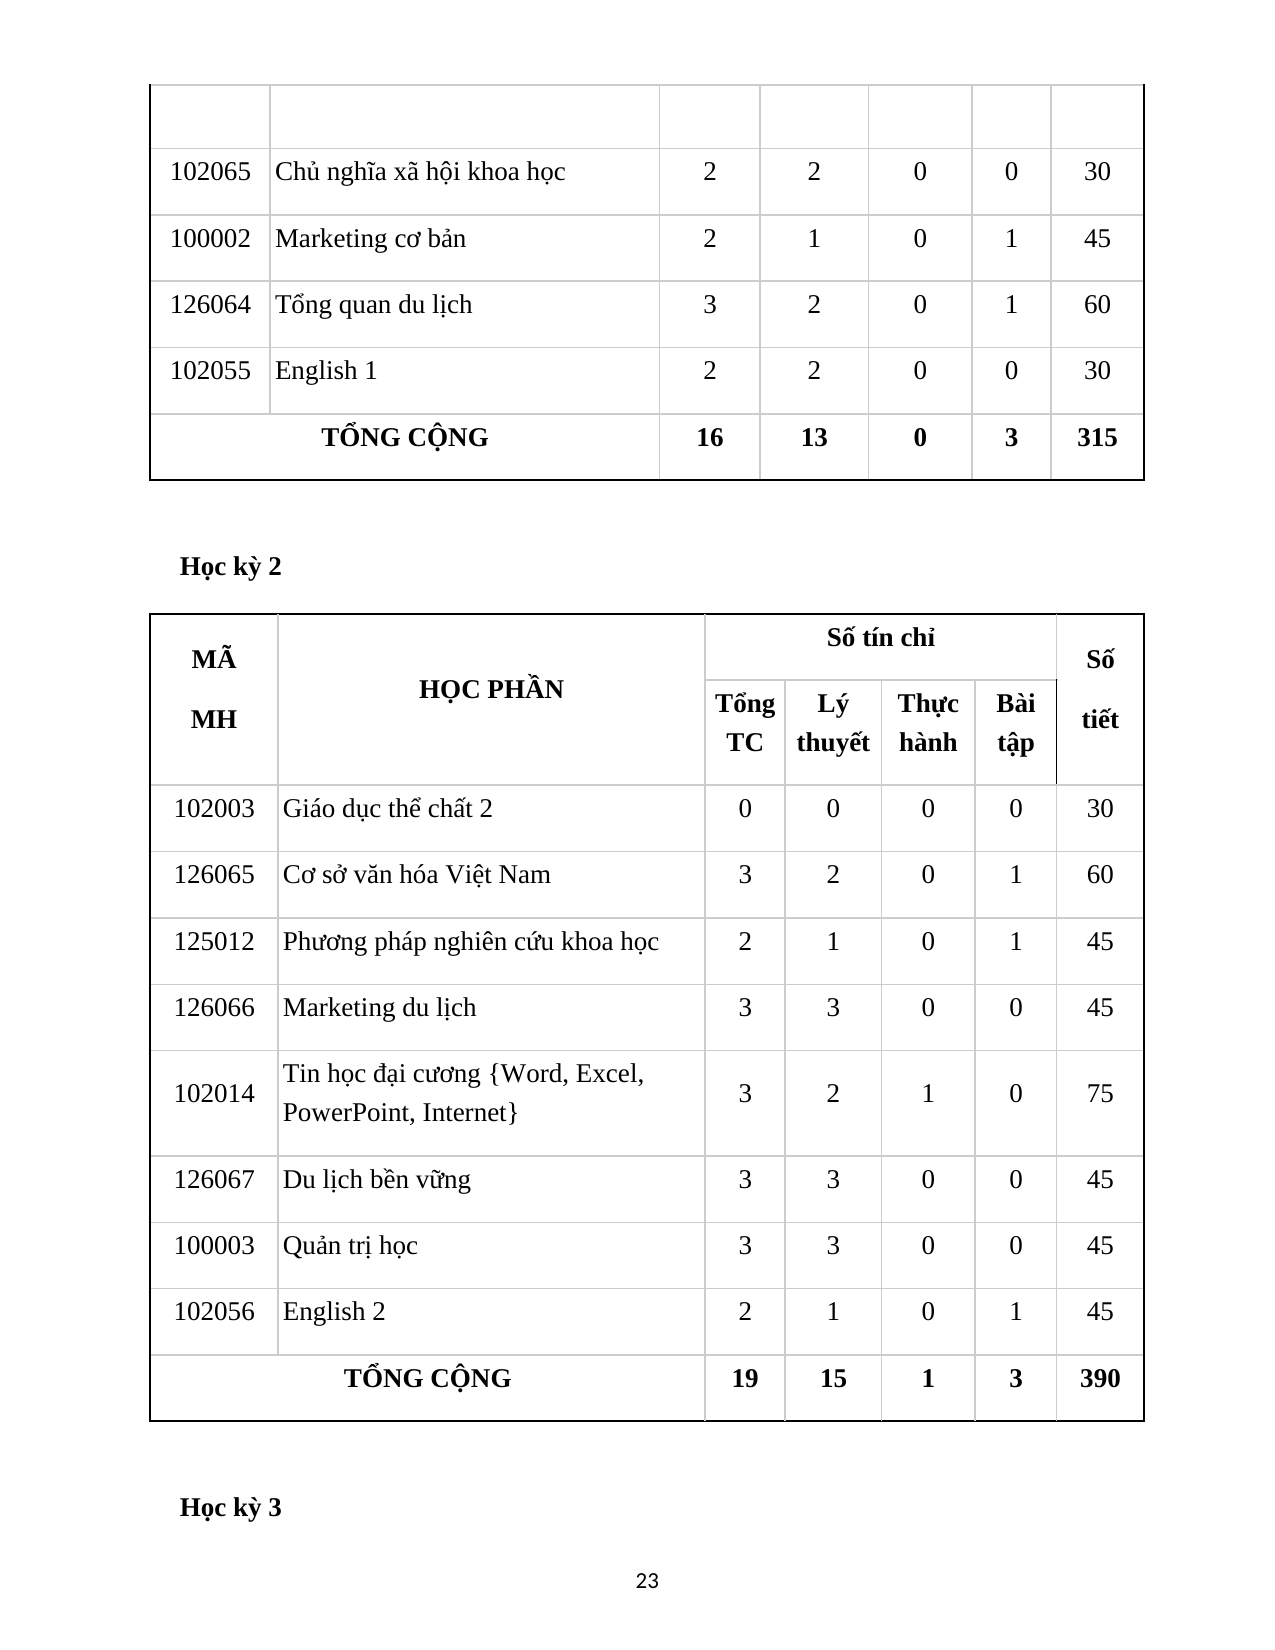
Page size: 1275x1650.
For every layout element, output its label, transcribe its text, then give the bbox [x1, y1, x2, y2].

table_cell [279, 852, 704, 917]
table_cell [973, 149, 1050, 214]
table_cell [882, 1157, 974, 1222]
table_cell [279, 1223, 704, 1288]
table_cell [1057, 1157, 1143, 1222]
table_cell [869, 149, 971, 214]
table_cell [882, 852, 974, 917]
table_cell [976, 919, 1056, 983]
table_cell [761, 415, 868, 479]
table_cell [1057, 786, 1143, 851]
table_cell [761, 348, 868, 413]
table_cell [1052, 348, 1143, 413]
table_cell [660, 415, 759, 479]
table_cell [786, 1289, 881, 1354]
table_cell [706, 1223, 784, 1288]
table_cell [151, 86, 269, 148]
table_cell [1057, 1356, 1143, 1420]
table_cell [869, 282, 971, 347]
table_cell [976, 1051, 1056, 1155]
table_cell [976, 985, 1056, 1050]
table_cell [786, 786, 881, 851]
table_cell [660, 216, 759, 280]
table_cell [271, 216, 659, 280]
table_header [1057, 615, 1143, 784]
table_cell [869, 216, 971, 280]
text Học kỳ 2 [150, 550, 1144, 581]
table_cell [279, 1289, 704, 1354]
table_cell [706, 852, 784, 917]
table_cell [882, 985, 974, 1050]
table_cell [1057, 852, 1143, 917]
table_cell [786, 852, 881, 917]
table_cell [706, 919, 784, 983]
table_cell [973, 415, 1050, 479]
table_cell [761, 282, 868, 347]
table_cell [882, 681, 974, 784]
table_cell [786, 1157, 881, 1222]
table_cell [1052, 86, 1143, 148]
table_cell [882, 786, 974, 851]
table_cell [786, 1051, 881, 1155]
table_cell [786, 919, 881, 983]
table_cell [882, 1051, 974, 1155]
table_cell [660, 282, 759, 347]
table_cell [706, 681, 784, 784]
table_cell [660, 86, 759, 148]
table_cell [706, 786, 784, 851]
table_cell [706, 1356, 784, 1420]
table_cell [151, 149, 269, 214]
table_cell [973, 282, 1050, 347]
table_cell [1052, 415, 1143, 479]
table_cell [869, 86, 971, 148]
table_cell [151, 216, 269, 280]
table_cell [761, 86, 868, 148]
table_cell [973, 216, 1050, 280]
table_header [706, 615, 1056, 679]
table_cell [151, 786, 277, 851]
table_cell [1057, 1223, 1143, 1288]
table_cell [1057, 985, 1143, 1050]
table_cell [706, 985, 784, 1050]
text Học kỳ 3 [150, 1491, 1144, 1522]
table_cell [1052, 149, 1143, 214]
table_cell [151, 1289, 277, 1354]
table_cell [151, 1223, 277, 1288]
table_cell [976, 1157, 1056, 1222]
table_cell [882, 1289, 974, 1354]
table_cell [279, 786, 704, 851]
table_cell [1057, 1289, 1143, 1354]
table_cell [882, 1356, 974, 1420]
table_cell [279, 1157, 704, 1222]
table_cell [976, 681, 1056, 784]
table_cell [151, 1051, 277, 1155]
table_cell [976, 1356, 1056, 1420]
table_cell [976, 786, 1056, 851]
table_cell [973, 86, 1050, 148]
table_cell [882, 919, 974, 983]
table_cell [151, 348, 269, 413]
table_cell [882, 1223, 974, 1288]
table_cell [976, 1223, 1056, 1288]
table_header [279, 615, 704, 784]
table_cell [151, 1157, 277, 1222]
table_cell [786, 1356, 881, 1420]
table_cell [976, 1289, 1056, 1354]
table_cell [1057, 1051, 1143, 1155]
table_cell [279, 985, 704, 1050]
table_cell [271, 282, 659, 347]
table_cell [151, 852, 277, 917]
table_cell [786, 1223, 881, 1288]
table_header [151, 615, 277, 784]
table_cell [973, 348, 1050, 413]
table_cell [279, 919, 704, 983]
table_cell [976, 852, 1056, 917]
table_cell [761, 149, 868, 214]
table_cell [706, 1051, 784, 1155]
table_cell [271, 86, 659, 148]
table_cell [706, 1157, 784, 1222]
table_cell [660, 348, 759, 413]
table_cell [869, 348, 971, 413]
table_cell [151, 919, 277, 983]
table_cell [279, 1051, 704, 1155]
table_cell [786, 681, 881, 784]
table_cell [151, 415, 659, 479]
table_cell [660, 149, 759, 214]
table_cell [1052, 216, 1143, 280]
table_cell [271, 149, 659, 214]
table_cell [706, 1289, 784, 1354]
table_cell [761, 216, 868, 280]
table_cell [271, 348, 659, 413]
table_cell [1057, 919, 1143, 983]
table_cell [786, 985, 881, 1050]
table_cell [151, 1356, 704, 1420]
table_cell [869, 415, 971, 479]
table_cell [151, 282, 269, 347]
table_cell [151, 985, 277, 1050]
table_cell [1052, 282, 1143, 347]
